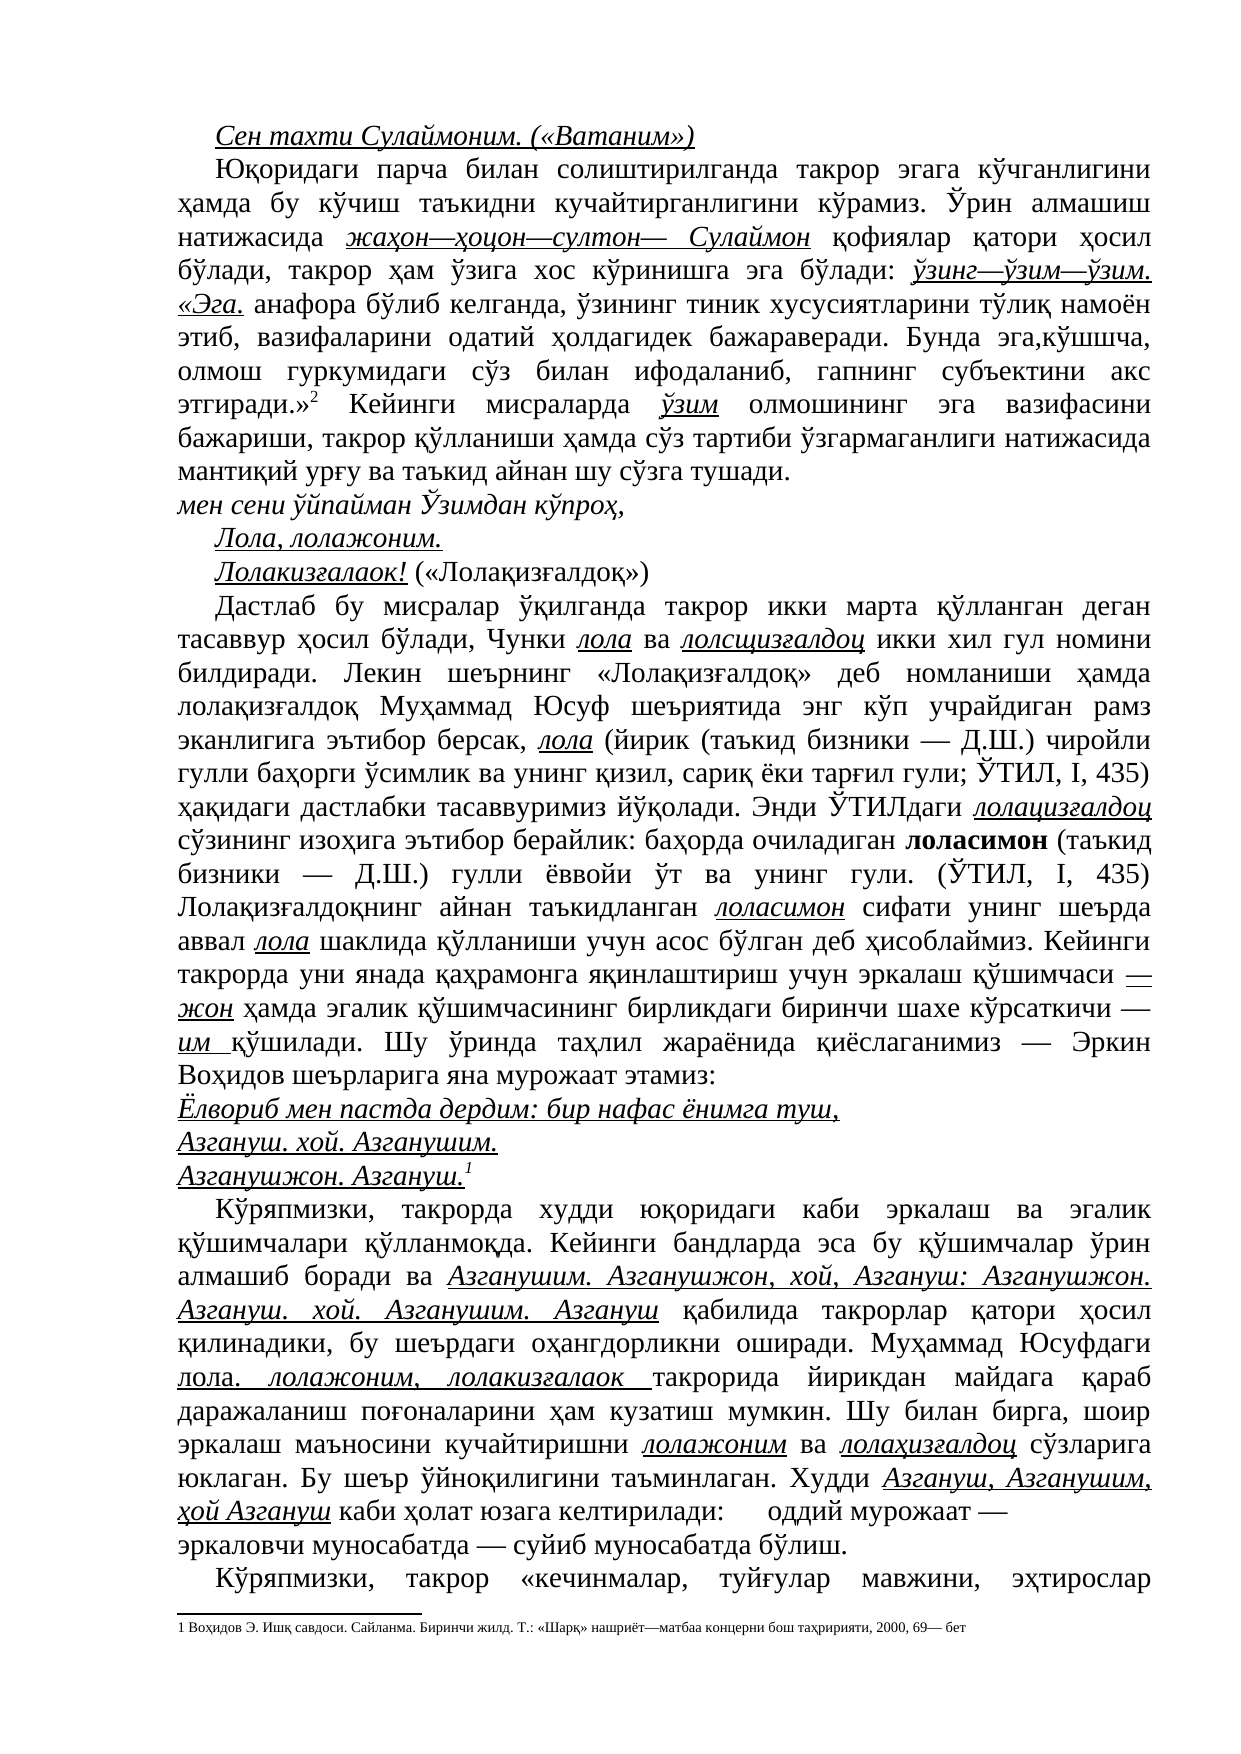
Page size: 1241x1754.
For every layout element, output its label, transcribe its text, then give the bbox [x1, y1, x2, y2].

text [177, 1560, 1152, 1594]
text Дастлаб бу мисралар ўқилганда такрор икки марта қўлланган деган тасаввур ҳосил бўлади, Чунки лола ва лолсщизғалдоц икки хил гул номини билдиради. Лекин шеърнинг «Лолақизғалдоқ» деб номланиши ҳамда лолақизғалдоқ Муҳаммад Юсуф шеъриятида энг кўп учрайдиган рамз эканлигига эътибор берсак, лола (йирик (таъкид бизники — Д.Ш.) чиройли гулли баҳорги ўсимлик ва унинг қизил, сариқ ёки тарғил гули; ЎТИЛ, I, 435) ҳақидаги дастлабки тасаввуримиз йўқолади. Энди ЎТИЛдаги лолацизғалдоц сўзининг изоҳига эътибор берайлик: баҳорда очиладиган лоласимон (таъкид бизники — Д.Ш.) гулли ёввойи ўт ва унинг гули. (ЎТИЛ, I, 435) Лолақизғалдоқнинг айнан таъкидланган лоласимон сифати унинг шеърда аввал лола шаклида қўлланиши учун асос бўлган деб ҳисоблаймиз. Кейинги такрорда уни янада қаҳрамонга яқинлаштириш учун эркалаш қўшимчаси — жон ҳамда эгалик қўшимчасининг бирликдаги биринчи шахе кўрсаткичи — им қўшилади. Шу ўринда таҳлил жараёнида қиёслаганимиз — Эркин Воҳидов шеърларига яна мурожаат этамиз: [177, 588, 1152, 1091]
text мен сени ўйпайман Ўзимдан кўпроҳ, [177, 487, 1152, 521]
text Лола, лолажоним. [177, 521, 1152, 554]
text Сен тахти Сулаймоним. («Ватаним») [177, 118, 1152, 152]
text Азганушжон. Азгануш. [177, 1158, 1152, 1191]
text эркаловчи муносабатда — суйиб муносабатда бўлиш. [177, 1527, 1152, 1560]
text Кўряпмизки, такрорда худди юқоридаги каби эркалаш ва эгалик қўшимчалари қўлланмоқда. Кейинги бандларда эса бу қўшимчалар ўрин алмашиб боради ва Азганушим. Азганушжон, хой, Азгануш: Азганушжон. Азгануш. хой. Азганушим. Азгануш қабилида такрорлар қатори ҳосил қилинадики, бу шеърдаги оҳангдорликни оширади. Муҳаммад Юсуфдаги лола. лолажоним, лолакизғалаок такрорида йирикдан майдага қараб даражаланиш поғоналарини ҳам кузатиш мумкин. Шу билан бирга, шоир эркалаш маъносини кучайтиришни лолажоним ва лолаҳизғалдоц сўзларига юклаган. Бу шеър ўйноқилигини таъминлаган. Худди Азгануш, Азганушим, ҳой Азгануш каби ҳолат юзага келтирилади: оддий мурожаат — [177, 1191, 1152, 1527]
text Ёлвориб мен пастда дердим: бир нафас ёнимга туш, [177, 1091, 1152, 1124]
text Юқоридаги парча билан солиштирилганда такрор эгага кўчганлигини ҳамда бу кўчиш таъкидни кучайтирганлигини кўрамиз. Ўрин алмашиш натижасида жаҳон—ҳоцон—султон— Сулаймон қофиялар қатори ҳосил бўлади, такрор ҳам ўзига хос кўринишга эга бўлади: ўзинг—ўзим—ўзим. «Эга. анафора бўлиб келганда, ўзининг тиник хусусиятларини тўлиқ намоён этиб, вазифаларини одатий ҳолдагидек бажараверади. Бунда эга,кўшшча, олмош гуркумидаги сўз билан ифодаланиб, гапнинг субъектини акс этгиради.»2 Кейинги мисраларда ўзим олмошининг эга вазифасини бажариши, такрор қўлланиши ҳамда сўз тартиби ўзгармаганлиги натижасида мантиқий урғу ва таъкид айнан шу сўзга тушади. [177, 152, 1152, 487]
text Лолакизғалаок! («Лолақизғалдоқ») [177, 554, 1152, 588]
text Азгануш. хой. Азганушим. [177, 1124, 1152, 1158]
